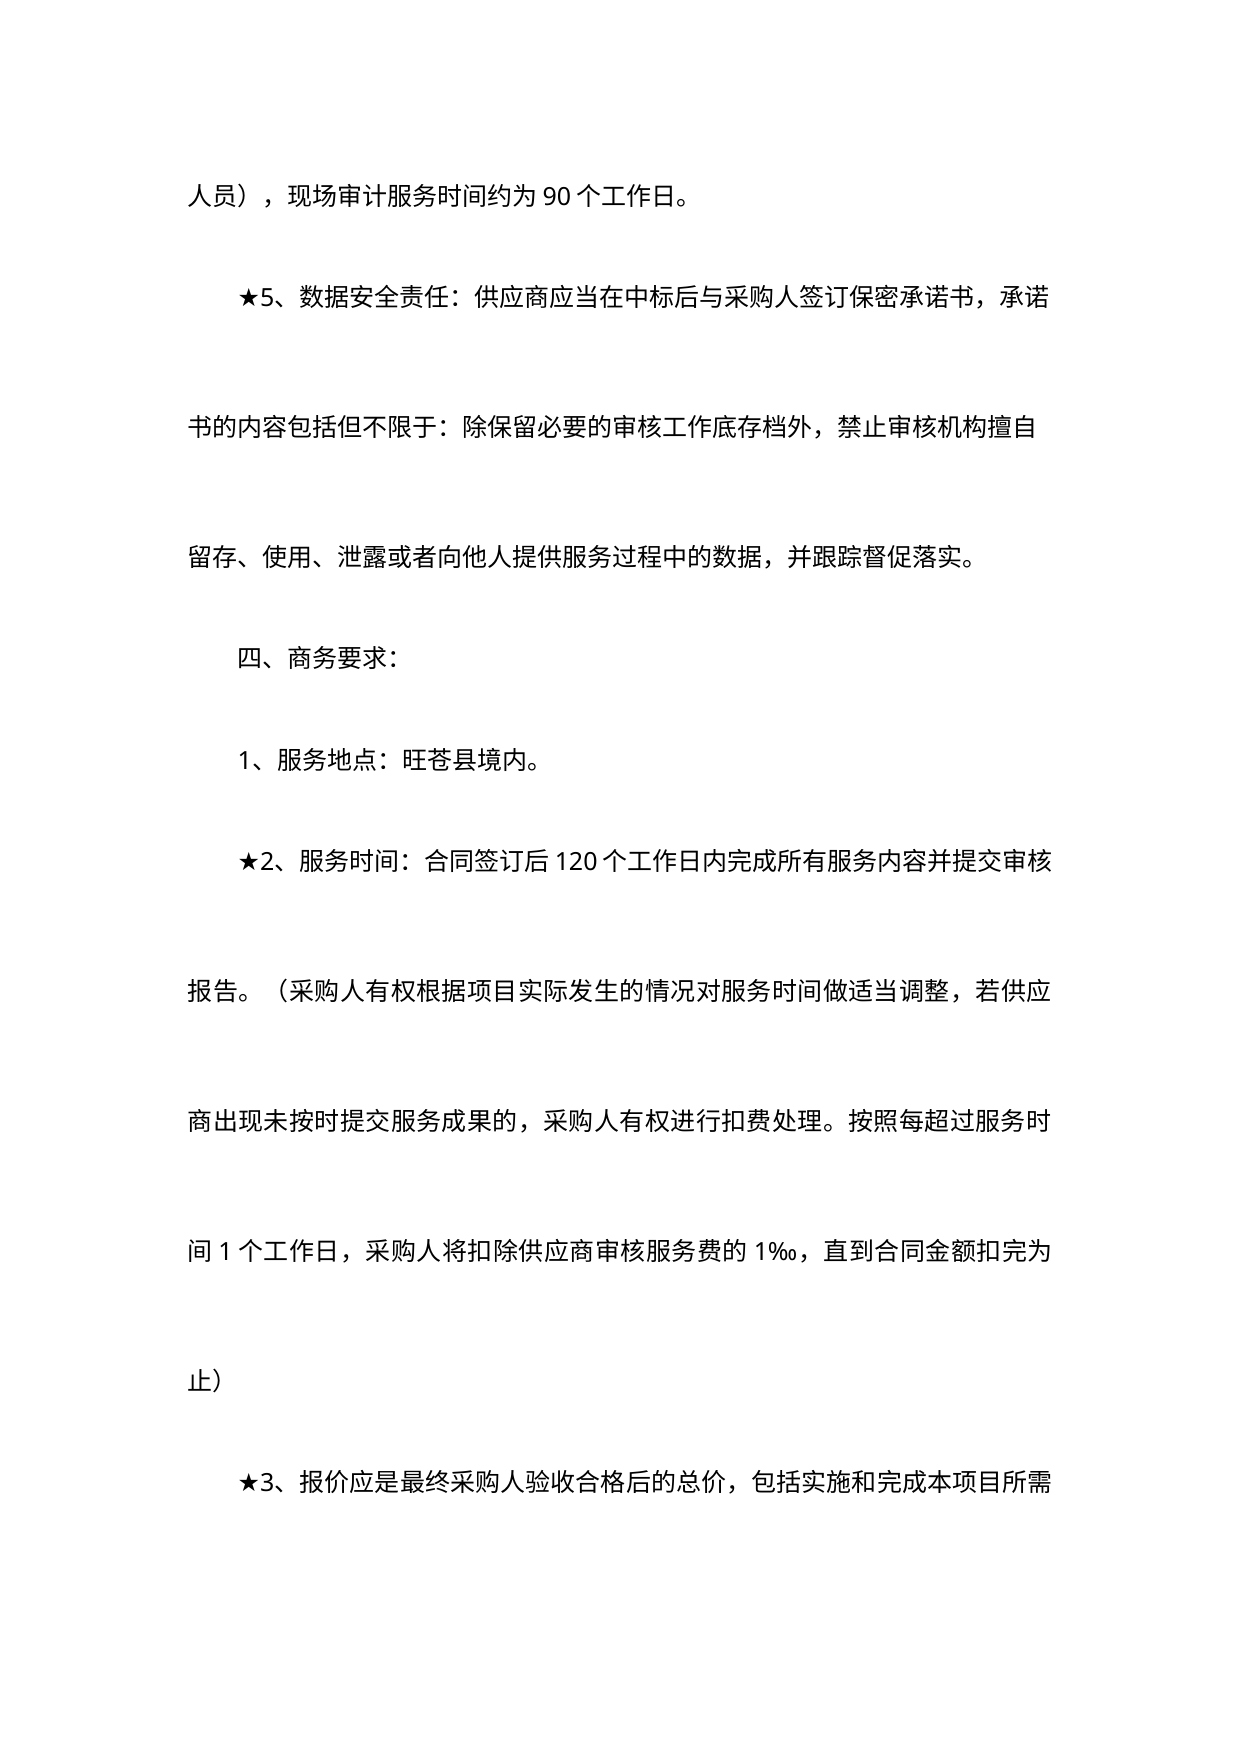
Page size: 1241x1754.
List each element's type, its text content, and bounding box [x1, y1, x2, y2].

text 1、服务地点：旺苍县境内。 [187, 726, 1053, 791]
text 四、商务要求： [187, 624, 1053, 689]
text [187, 1448, 1053, 1513]
text ★5、数据安全责任：供应商应当在中标后与采购人签订保密承诺书，承诺书的内容包括但不限于：除保留必要的审核工作底存档外，禁止审核机构擅自留存、使用、泄露或者向他人提供服务过程中的数据，并跟踪督促落实。 [187, 263, 1053, 588]
text ★2、服务时间：合同签订后120个工作日内完成所有服务内容并提交审核报告。（采购人有权根据项目实际发生的情况对服务时间做适当调整，若供应商出现未按时提交服务成果的，采购人有权进行扣费处理。按照每超过服务时间1个工作日，采购人将扣除供应商审核服务费的1‰，直到合同金额扣完为止） [187, 827, 1053, 1412]
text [187, 162, 1053, 227]
